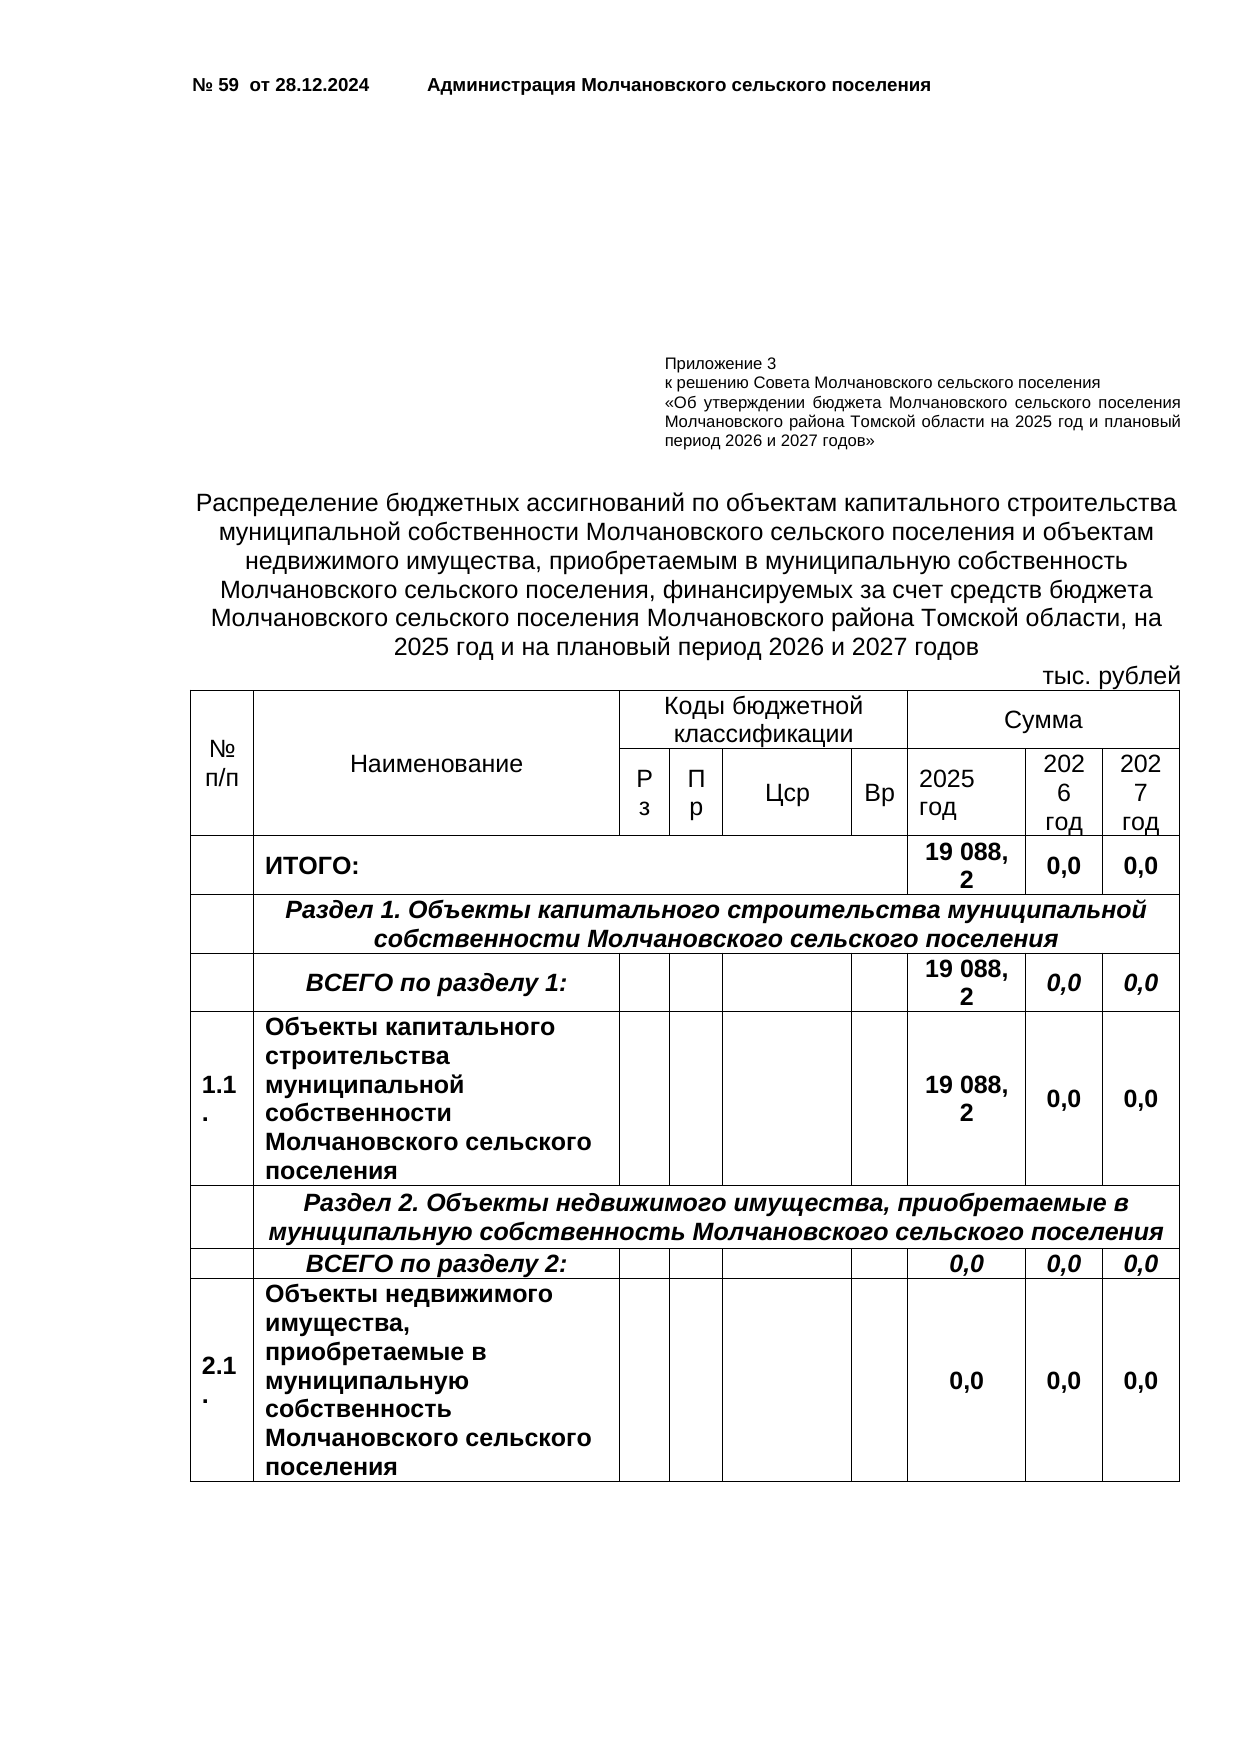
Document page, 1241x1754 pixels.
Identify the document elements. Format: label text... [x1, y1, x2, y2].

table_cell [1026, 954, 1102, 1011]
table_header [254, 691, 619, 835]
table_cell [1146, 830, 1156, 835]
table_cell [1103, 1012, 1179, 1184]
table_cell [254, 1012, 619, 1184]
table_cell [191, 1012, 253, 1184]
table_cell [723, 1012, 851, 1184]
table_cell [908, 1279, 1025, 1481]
text «Об утверждении бюджета Молчановского сельского поселения Молчановского района Томской области на 2025 год и плановый период 2026 и 2027 годов» [664, 392, 1181, 450]
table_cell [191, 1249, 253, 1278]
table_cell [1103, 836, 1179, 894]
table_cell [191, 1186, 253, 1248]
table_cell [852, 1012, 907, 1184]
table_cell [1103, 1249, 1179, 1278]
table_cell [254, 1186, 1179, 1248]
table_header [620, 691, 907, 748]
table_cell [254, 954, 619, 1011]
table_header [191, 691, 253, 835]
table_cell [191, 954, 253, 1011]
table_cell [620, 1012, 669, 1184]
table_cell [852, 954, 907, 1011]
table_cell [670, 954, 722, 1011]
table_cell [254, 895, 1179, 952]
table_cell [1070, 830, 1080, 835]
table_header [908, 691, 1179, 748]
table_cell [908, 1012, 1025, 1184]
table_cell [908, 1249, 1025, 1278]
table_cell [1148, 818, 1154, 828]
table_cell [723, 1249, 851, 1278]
text тыс. рублей [192, 661, 1181, 689]
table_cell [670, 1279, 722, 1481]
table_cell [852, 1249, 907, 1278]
text к решению Совета Молчановского сельского поселения [664, 373, 1181, 392]
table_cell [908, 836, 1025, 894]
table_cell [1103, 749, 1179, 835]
text Приложение 3 [664, 354, 1181, 373]
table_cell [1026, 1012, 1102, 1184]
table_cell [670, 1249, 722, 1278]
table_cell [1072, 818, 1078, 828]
text Распределение бюджетных ассигнований по объектам капитального строительства муниципальной собственности Молчановского сельского поселения и объектам недвижимого имущества, приобретаемым в муниципальную собственность Молчановского сельского поселения, финансируемых за счет средств бюджета Молчановского сельского поселения Молчановского района Томской области, на 2025 год и на плановый период 2026 и 2027 годов [192, 488, 1181, 661]
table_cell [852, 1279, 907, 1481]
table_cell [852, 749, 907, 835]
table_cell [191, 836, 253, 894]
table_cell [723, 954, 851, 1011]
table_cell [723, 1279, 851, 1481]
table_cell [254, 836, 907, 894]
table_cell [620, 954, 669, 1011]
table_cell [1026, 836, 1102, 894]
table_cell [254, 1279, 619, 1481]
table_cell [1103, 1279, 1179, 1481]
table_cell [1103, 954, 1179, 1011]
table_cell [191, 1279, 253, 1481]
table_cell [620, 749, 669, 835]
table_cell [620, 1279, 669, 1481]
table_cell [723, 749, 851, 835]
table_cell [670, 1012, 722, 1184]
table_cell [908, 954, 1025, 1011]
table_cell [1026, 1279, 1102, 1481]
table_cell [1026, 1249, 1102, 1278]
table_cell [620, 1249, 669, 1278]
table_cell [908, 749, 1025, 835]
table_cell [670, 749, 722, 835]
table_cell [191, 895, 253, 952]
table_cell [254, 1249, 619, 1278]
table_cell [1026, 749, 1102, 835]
